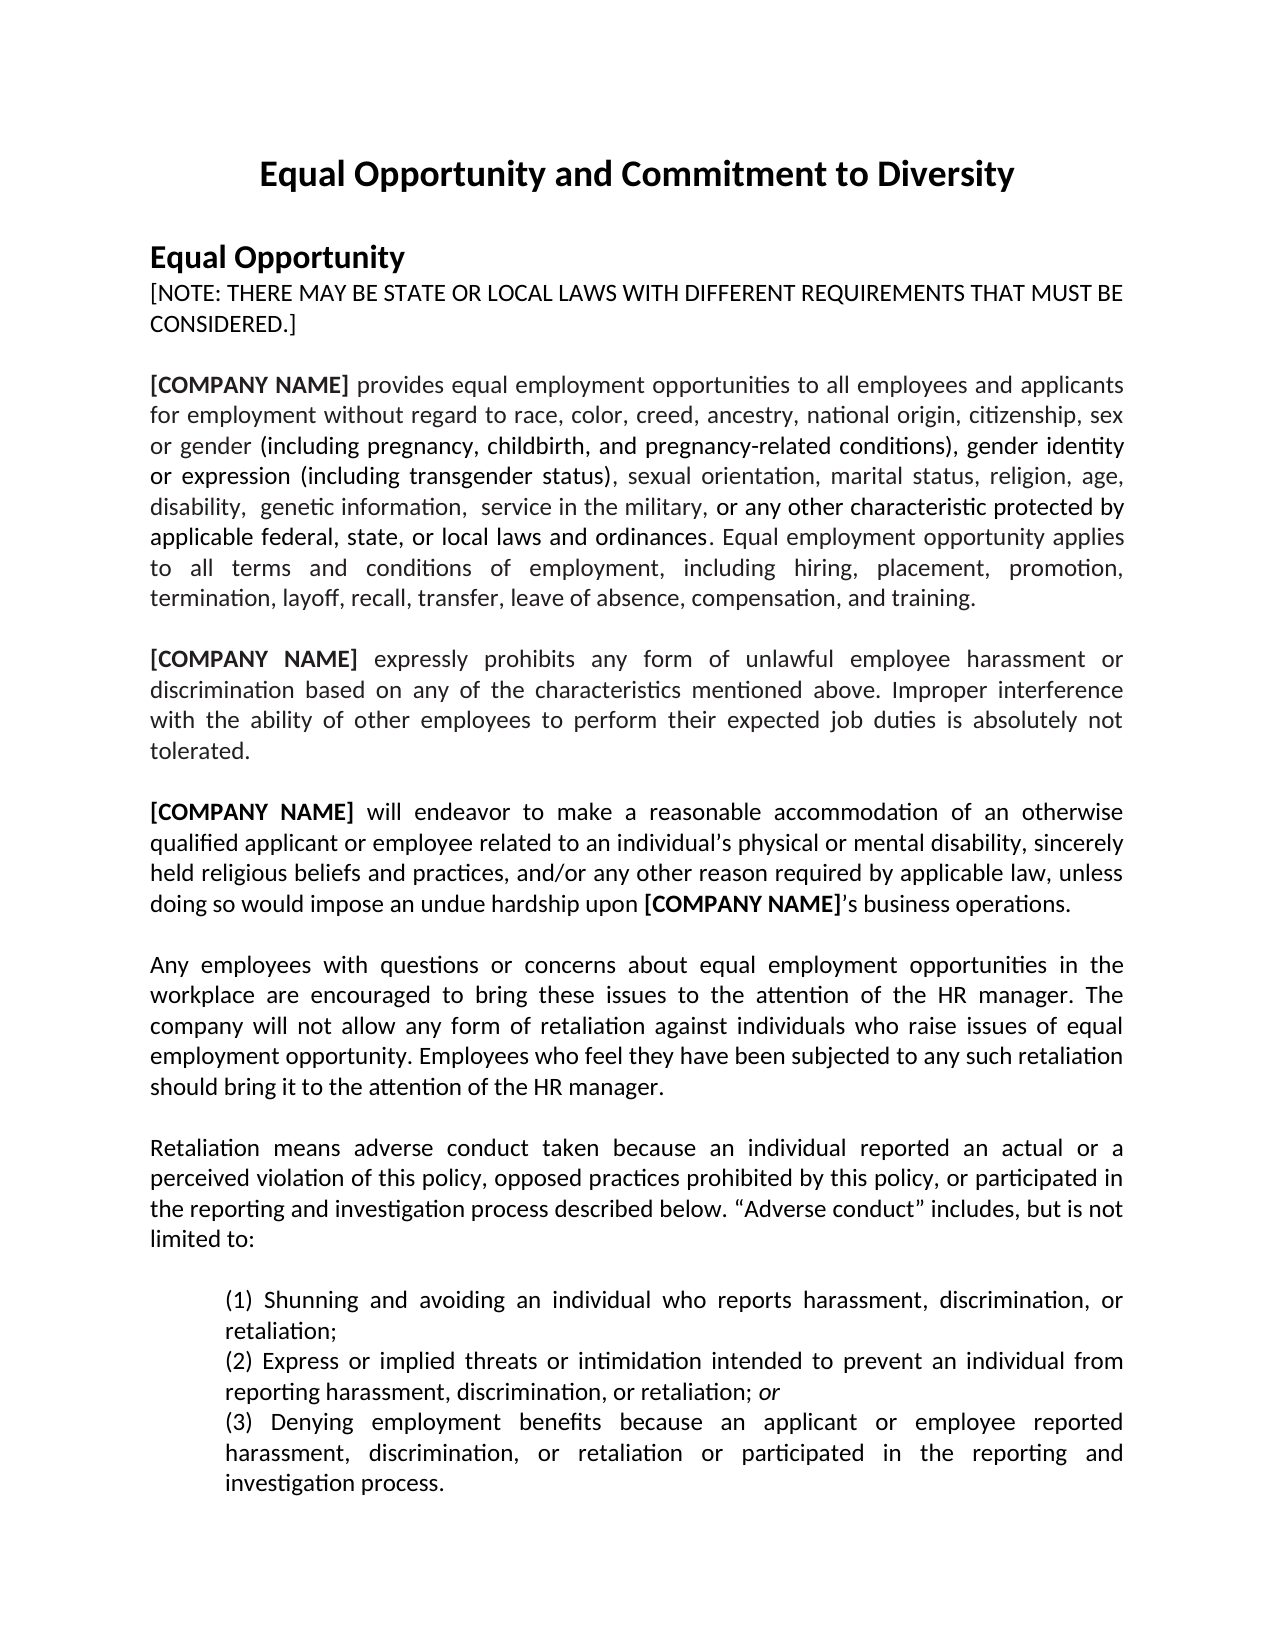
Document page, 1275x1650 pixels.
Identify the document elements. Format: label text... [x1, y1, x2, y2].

text [COMPANY NAME] expressly prohibits any form of unlawful employee harassment or discrimination based on any of the characteristics mentioned above. Improper interference with the ability of other employees to perform their expected job duties is absolutely not tolerated. [150, 643, 1125, 766]
text [COMPANY NAME] will endeavor to make a reasonable accommodation of an otherwise qualified applicant or employee related to an individual’s physical or mental disability, sincerely held religious beliefs and practices, and/or any other reason required by applicable law, unless doing so would impose an undue hardship upon [COMPANY NAME]’s business operations. [150, 796, 1125, 918]
text Any employees with questions or concerns about equal employment opportunities in the workplace are encouraged to bring these issues to the attention of the HR manager. The company will not allow any form of retaliation against individuals who raise issues of equal employment opportunity. Employees who feel they have been subjected to any such retaliation should bring it to the attention of the HR manager. [150, 949, 1125, 1101]
text Equal Opportunity and Commitment to Diversity [150, 150, 1125, 196]
text Retaliation means adverse conduct taken because an individual reported an actual or a perceived violation of this policy, opposed practices prohibited by this policy, or participated in the reporting and investigation process described below. “Adverse conduct” includes, but is not limited to: [150, 1132, 1125, 1254]
text [COMPANY NAME] provides equal employment opportunities to all employees and applicants for employment without regard to race, color, creed, ancestry, national origin, citizenship, sex or gender (including pregnancy, childbirth, and pregnancy-related conditions), gender identity or expression (including transgender status), sexual orientation, marital status, religion, age, disability, genetic information, service in the military, or any other characteristic protected by applicable federal, state, or local laws and ordinances. Equal employment opportunity applies to all terms and conditions of employment, including hiring, placement, promotion, termination, layoff, recall, transfer, leave of absence, compensation, and training. [150, 369, 1125, 613]
text (3) Denying employment benefits because an applicant or employee reported harassment, discrimination, or retaliation or participated in the reporting and investigation process. [225, 1407, 1125, 1498]
text [NOTE: There may be state or local laws with different requirements that must be considered.] [150, 277, 1125, 338]
text (1) Shunning and avoiding an individual who reports harassment, discrimination, or retaliation; [225, 1284, 1125, 1346]
text (2) Express or implied threats or intimidation intended to prevent an individual from reporting harassment, discrimination, or retaliation; or [225, 1346, 1125, 1407]
text Equal Opportunity [150, 237, 1125, 277]
